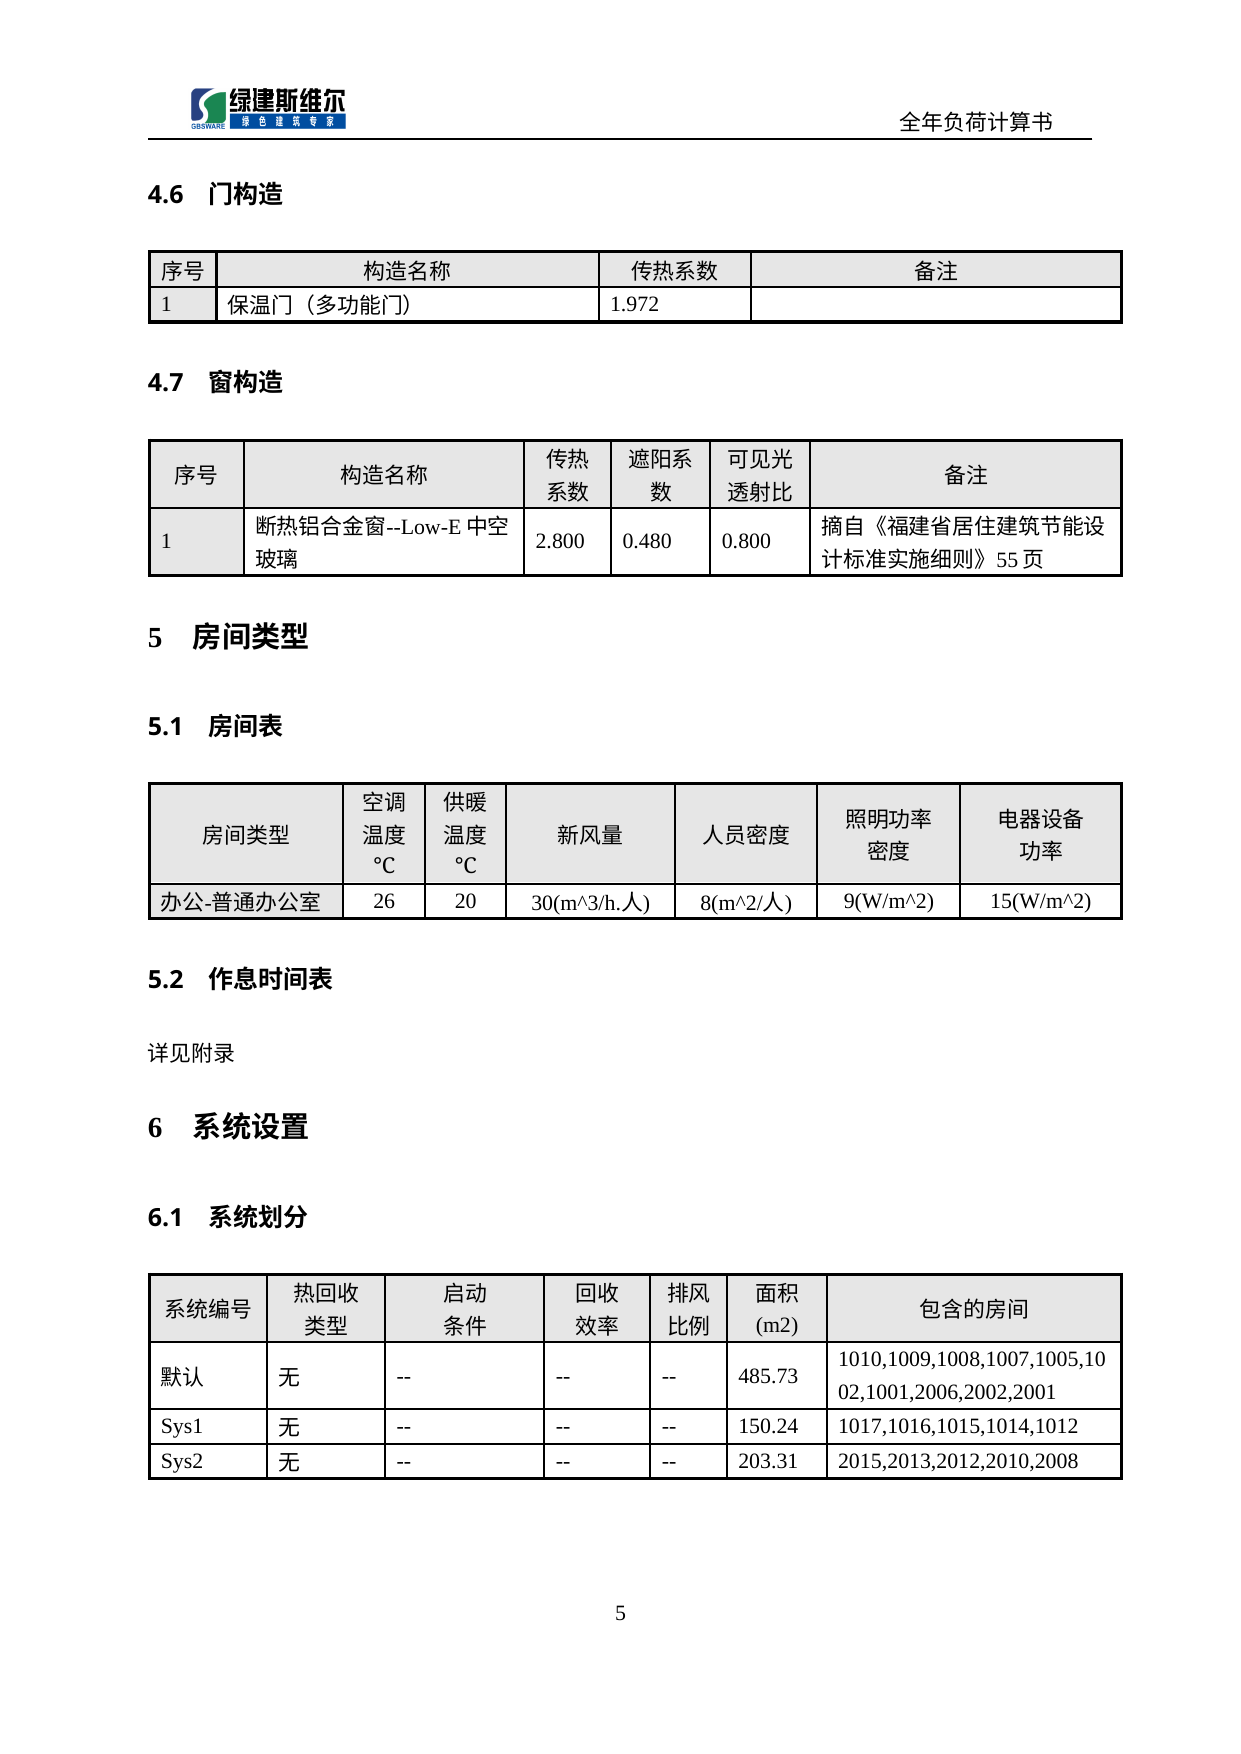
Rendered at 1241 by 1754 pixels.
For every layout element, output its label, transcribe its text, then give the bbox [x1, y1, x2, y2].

table_cell 15(W/m^2) [961, 885, 1120, 917]
table_header 可见光透射比 [711, 442, 809, 507]
table_header 排风 比例 [651, 1276, 726, 1341]
table_cell 26 [344, 885, 424, 917]
table_cell 1 [151, 509, 243, 574]
table_cell -- [545, 1410, 649, 1442]
table_header 构造名称 [245, 442, 523, 507]
table_cell [752, 288, 1120, 320]
subtitle 房间表 [148, 692, 1092, 757]
table_cell 保温门（多功能门） [218, 288, 598, 320]
table_cell Sys2 [151, 1445, 266, 1477]
table_cell 1010,1009,1008,1007,1005,1002,1001,2006,2002,2001 [828, 1343, 1120, 1408]
table_header 面积(m2) [728, 1276, 826, 1341]
table_cell -- [651, 1445, 726, 1477]
table_cell 1 [151, 288, 215, 320]
table_cell -- [545, 1445, 649, 1477]
table_header 序号 [151, 253, 215, 286]
table_cell -- [386, 1343, 543, 1408]
table_header 启动 条件 [386, 1276, 543, 1341]
table_cell 150.24 [728, 1410, 826, 1442]
table_header 电器设备 功率 [961, 785, 1120, 882]
table_cell 摘自《福建省居住建筑节能设计标准实施细则》55页 [811, 509, 1120, 574]
table_cell 30(m^3/h.人) [507, 885, 674, 917]
table_cell 9(W/m^2) [818, 885, 959, 917]
table_cell 2.800 [525, 509, 610, 574]
table_header 照明功率 密度 [818, 785, 959, 882]
table_header 传热系数 [600, 253, 750, 286]
table_header 人员密度 [676, 785, 816, 882]
table_header 序号 [151, 442, 243, 507]
table_header 房间类型 [151, 785, 342, 882]
table_header 构造名称 [218, 253, 598, 286]
table_cell 485.73 [728, 1343, 826, 1408]
table_header 遮阳系数 [612, 442, 709, 507]
table_header 回收 效率 [545, 1276, 649, 1341]
table_cell -- [545, 1343, 649, 1408]
table_cell 断热铝合金窗--Low-E中空玻璃 [245, 509, 523, 574]
table_cell 无 [268, 1343, 384, 1408]
subtitle 系统划分 [148, 1183, 1092, 1248]
table_cell -- [651, 1343, 726, 1408]
table_header 备注 [811, 442, 1120, 507]
subtitle 作息时间表 [148, 945, 1092, 1010]
subtitle 门构造 [148, 160, 1092, 225]
table_cell 0.480 [612, 509, 709, 574]
table_header 系统编号 [151, 1276, 266, 1341]
table_cell 2015,2013,2012,2010,2008 [828, 1445, 1120, 1477]
subtitle 系统设置 [148, 1093, 1092, 1158]
table_header 空调温度 ℃ [344, 785, 424, 882]
table_header 热回收 类型 [268, 1276, 384, 1341]
table_cell -- [386, 1445, 543, 1477]
table_cell 0.800 [711, 509, 809, 574]
table_header 包含的房间 [828, 1276, 1120, 1341]
table_cell 办公-普通办公室 [151, 885, 342, 917]
subtitle 房间类型 [148, 602, 1092, 667]
table_cell 203.31 [728, 1445, 826, 1477]
table_cell 1017,1016,1015,1014,1012 [828, 1410, 1120, 1442]
table_cell 20 [426, 885, 505, 917]
table_header 新风量 [507, 785, 674, 882]
table_cell -- [386, 1410, 543, 1442]
table_cell Sys1 [151, 1410, 266, 1442]
table_header 备注 [752, 253, 1120, 286]
table_cell 无 [268, 1410, 384, 1442]
table_cell 无 [268, 1445, 384, 1477]
table_header 传热系数 [525, 442, 610, 507]
table_cell -- [651, 1410, 726, 1442]
table_cell 1.972 [600, 288, 750, 320]
text 详见附录 [148, 1035, 1092, 1068]
picture [187, 88, 347, 130]
table_header 供暖温度 ℃ [426, 785, 505, 882]
table_cell 默认 [151, 1343, 266, 1408]
subtitle 窗构造 [148, 348, 1092, 413]
table_cell 8(m^2/人) [676, 885, 816, 917]
